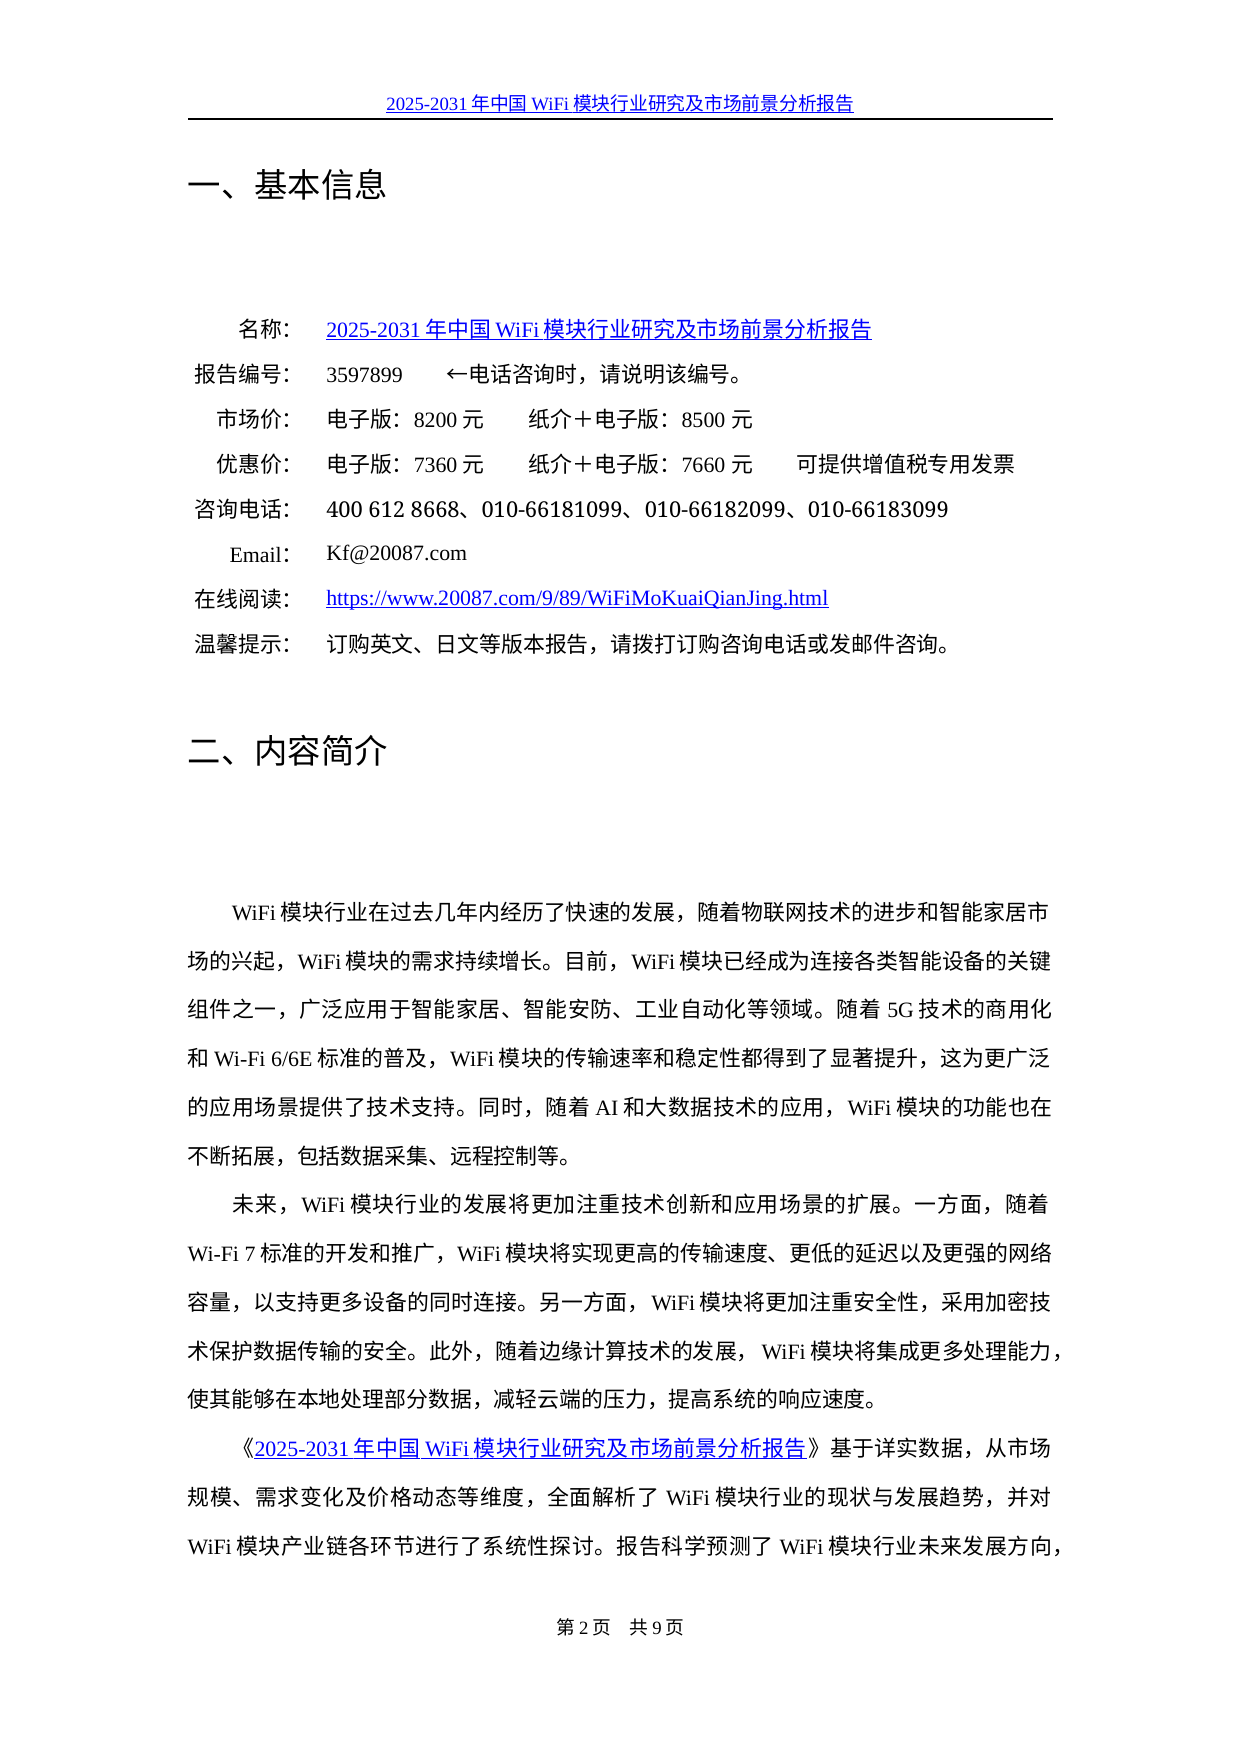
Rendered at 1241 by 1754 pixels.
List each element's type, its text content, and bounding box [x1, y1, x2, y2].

table_cell 电子版：8200 元 纸介＋电子版：8500 元 [315, 402, 1073, 447]
table_cell 在线阅读： [167, 582, 315, 627]
table_cell 3597899 ←电话咨询时，请说明该编号。 [315, 357, 1073, 402]
table_cell [315, 582, 1073, 627]
table_header 2025-2031年中国WiFi模块行业研究及市场前景分析报告 [315, 312, 1073, 357]
table_cell 订购英文、日文等版本报告，请拨打订购咨询电话或发邮件咨询。 [315, 627, 1073, 672]
table_cell 市场价： [167, 402, 315, 447]
table_cell 温馨提示： [167, 627, 315, 672]
table_cell 报告编号： [167, 357, 315, 402]
title 一、基本信息 [187, 150, 1053, 215]
table_cell 电子版：7360 元 纸介＋电子版：7660 元 可提供增值税专用发票 [315, 447, 1073, 492]
table_header 名称： [167, 312, 315, 357]
table_cell 优惠价： [167, 447, 315, 492]
table_cell 咨询电话： [167, 492, 315, 537]
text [187, 894, 1053, 1561]
title 二、内容简介 [187, 717, 1053, 782]
table_cell Kf@20087.com [315, 537, 1073, 582]
table_cell Email： [167, 537, 315, 582]
table_cell 400 612 8668、010-66181099、010-66182099、010-66183099 [315, 492, 1073, 537]
